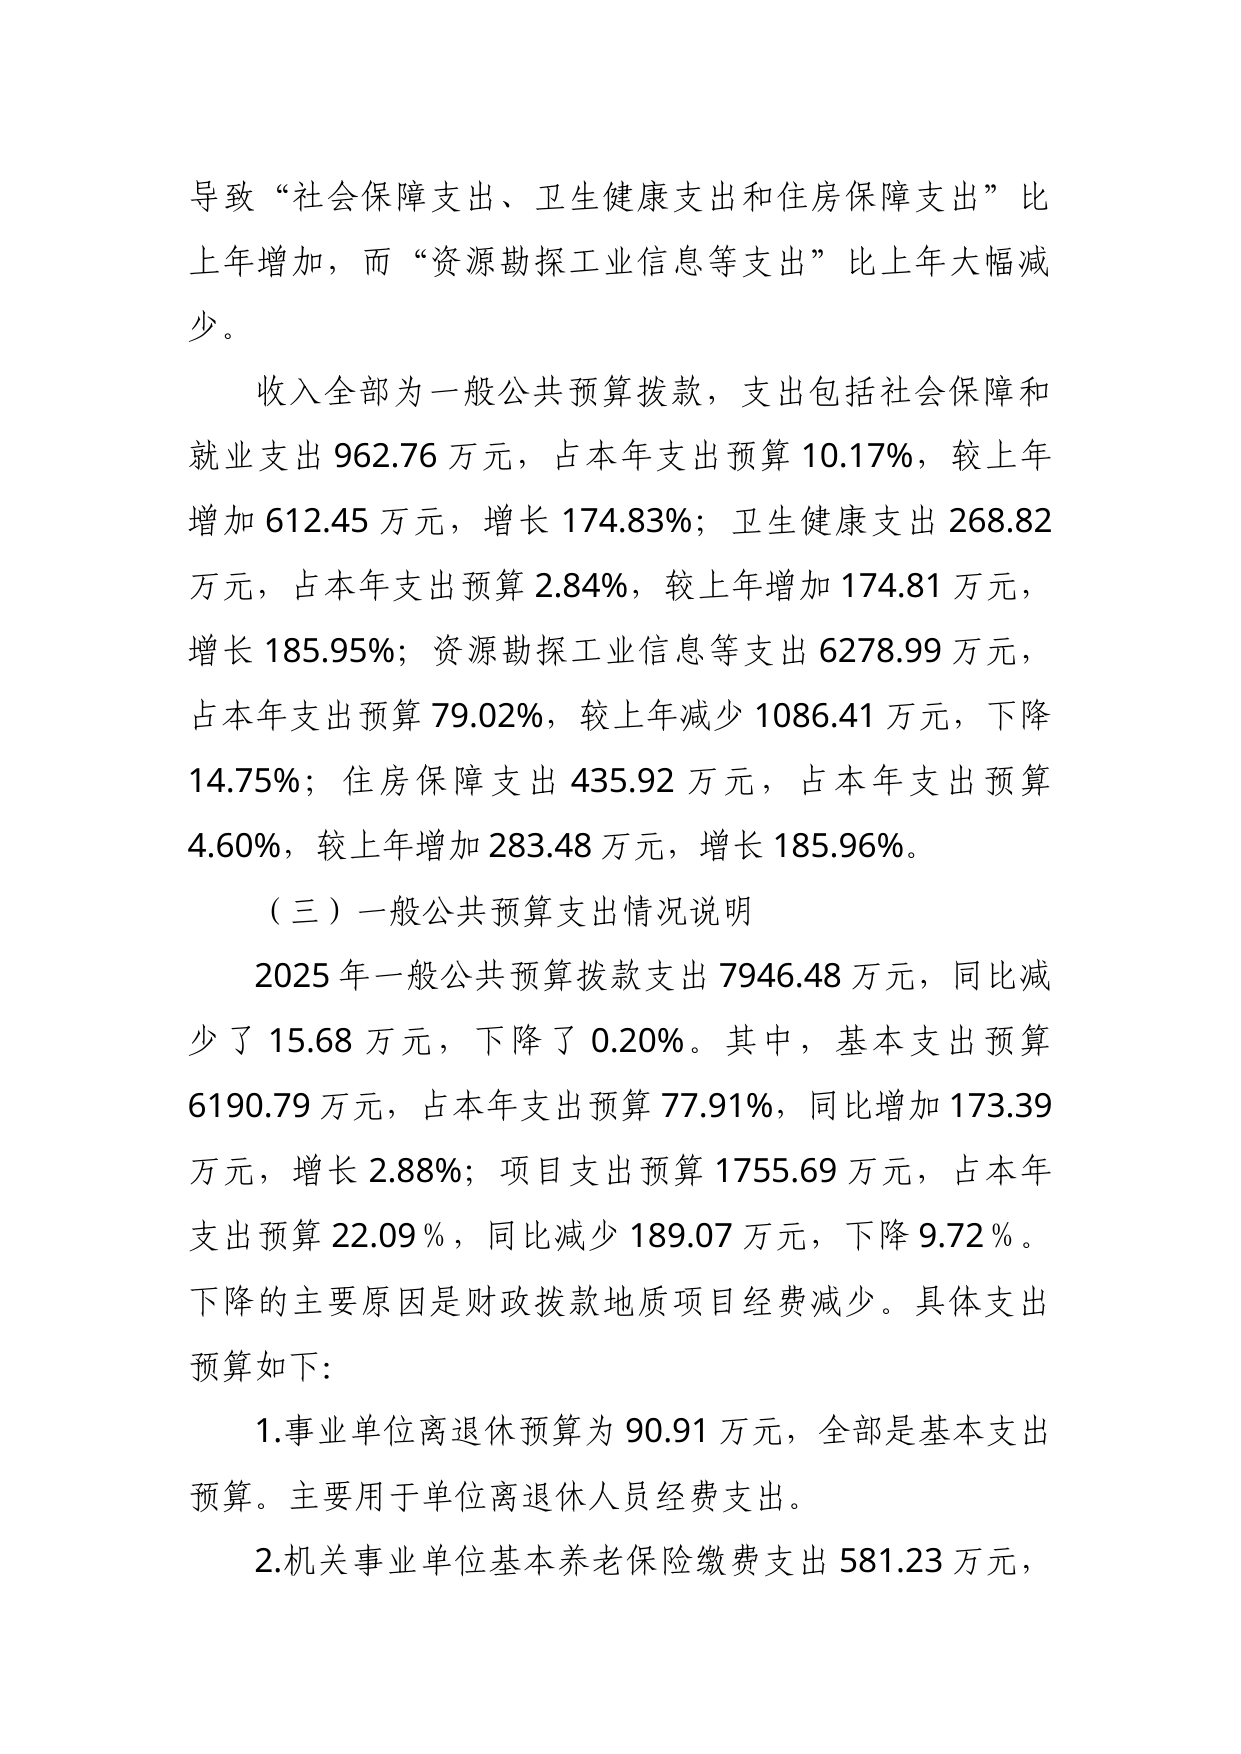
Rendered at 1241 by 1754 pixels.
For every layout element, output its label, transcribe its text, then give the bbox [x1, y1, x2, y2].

text 收入全部为一般公共预算拨款，支出包括社会保障和就业支出962.76万元，占本年支出预算10.17%，较上年增加612.45万元，增长174.83%；卫生健康支出268.82万元，占本年支出预算2.84%，较上年增加174.81万元，增长185.95%；资源勘探工业信息等支出6278.99万元，占本年支出预算79.02%，较上年减少1086.41万元，下降14.75%；住房保障支出435.92万元，占本年支出预算4.60%，较上年增加283.48万元，增长185.96%。 [187, 357, 1053, 877]
text （三）一般公共预算支出情况说明 [187, 877, 1053, 942]
text 2025年一般公共预算拨款支出7946.48万元，同比减少了15.68万元，下降了0.20%。其中，基本支出预算6190.79万元，占本年支出预算77.91%，同比增加173.39万元，增长2.88%；项目支出预算1755.69万元，占本年支出预算22.09％，同比减少189.07万元，下降9.72％。下降的主要原因是财政拨款地质项目经费减少。具体支出预算如下： [187, 942, 1053, 1397]
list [187, 1527, 1053, 1592]
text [187, 162, 1053, 357]
list 1.事业单位离退休预算为90.91万元，全部是基本支出预算。主要用于单位离退休人员经费支出。 [187, 1397, 1053, 1527]
